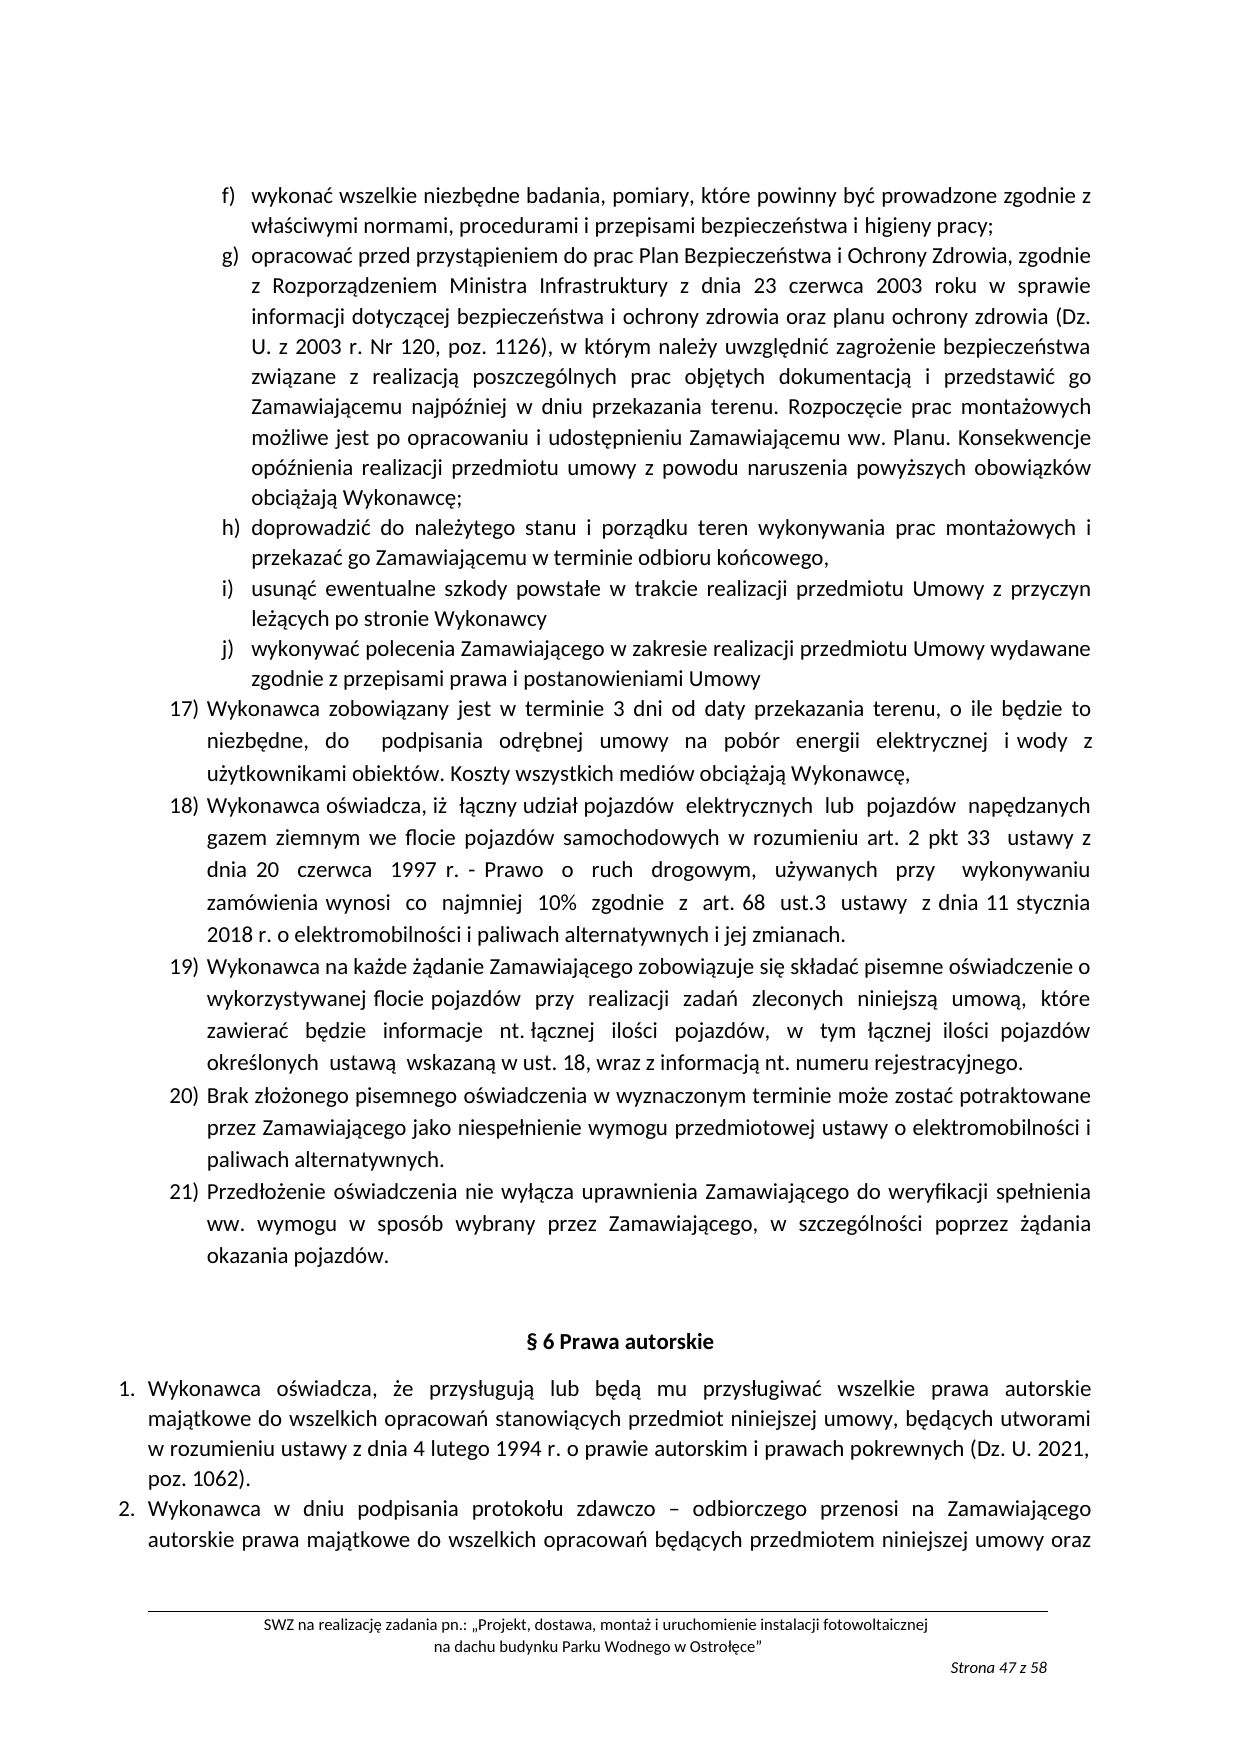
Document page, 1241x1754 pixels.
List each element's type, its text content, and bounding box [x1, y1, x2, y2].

list Wykonawca zobowiązany jest w terminie 3 dni od daty przekazania terenu, o ile będzie to niezbędne, do podpisania odrębnej umowy na pobór energii elektrycznej i wody z użytkownikami obiektów. Koszty wszystkich mediów obciążają Wykonawcę, [169, 694, 1093, 787]
list Wykonawca oświadcza, iż łączny udział pojazdów elektrycznych lub pojazdów napędzanych gazem ziemnym we flocie pojazdów samochodowych w rozumieniu art. 2 pkt 33 ustawy z dnia 20 czerwca 1997 r. - Prawo o ruch drogowym, używanych przy wykonywaniu zamówienia wynosi co najmniej 10% zgodnie z art. 68 ust.3 ustawy z dnia 11 stycznia 2018 r. o elektromobilności i paliwach alternatywnych i jej zmianach. [169, 791, 1093, 948]
list wykonać wszelkie niezbędne badania, pomiary, które powinny być prowadzone zgodnie z właściwymi normami, procedurami i przepisami bezpieczeństwa i higieny pracy; [222, 181, 1093, 239]
list Przedłożenie oświadczenia nie wyłącza uprawnienia Zamawiającego do weryfikacji spełnienia ww. wymogu w sposób wybrany przez Zamawiającego, w szczególności poprzez żądania okazania pojazdów. [169, 1177, 1093, 1270]
list Wykonawca oświadcza, że przysługują lub będą mu przysługiwać wszelkie prawa autorskie majątkowe do wszelkich opracowań stanowiących przedmiot niniejszej umowy, będących utworami w rozumieniu ustawy z dnia 4 lutego 1994 r. o prawie autorskim i prawach pokrewnych (Dz. U. 2021, poz. 1062). [118, 1374, 1093, 1492]
list wykonywać polecenia Zamawiającego w zakresie realizacji przedmiotu Umowy wydawane zgodnie z przepisami prawa i postanowieniami Umowy [222, 634, 1093, 692]
list Brak złożonego pisemnego oświadczenia w wyznaczonym terminie może zostać potraktowane przez Zamawiającego jako niespełnienie wymogu przedmiotowej ustawy o elektromobilności i paliwach alternatywnych. [169, 1081, 1093, 1173]
list doprowadzić do należytego stanu i porządku teren wykonywania prac montażowych i przekazać go Zamawiającemu w terminie odbioru końcowego, [222, 513, 1093, 571]
text § 6 Prawa autorskie [148, 1327, 1093, 1355]
list usunąć ewentualne szkody powstałe w trakcie realizacji przedmiotu Umowy z przyczyn leżących po stronie Wykonawcy [222, 574, 1093, 632]
list Wykonawca na każde żądanie Zamawiającego zobowiązuje się składać pisemne oświadczenie o wykorzystywanej flocie pojazdów przy realizacji zadań zleconych niniejszą umową, które zawierać będzie informacje nt. łącznej ilości pojazdów, w tym łącznej ilości pojazdów określonych ustawą wskazaną w ust. 18, wraz z informacją nt. numeru rejestracyjnego. [169, 952, 1093, 1077]
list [118, 1494, 1093, 1553]
list opracować przed przystąpieniem do prac Plan Bezpieczeństwa i Ochrony Zdrowia, zgodnie z Rozporządzeniem Ministra Infrastruktury z dnia 23 czerwca 2003 roku w sprawie informacji dotyczącej bezpieczeństwa i ochrony zdrowia oraz planu ochrony zdrowia (Dz. U. z 2003 r. Nr 120, poz. 1126), w którym należy uwzględnić zagrożenie bezpieczeństwa związane z realizacją poszczególnych prac objętych dokumentacją i przedstawić go Zamawiającemu najpóźniej w dniu przekazania terenu. Rozpoczęcie prac montażowych możliwe jest po opracowaniu i udostępnieniu Zamawiającemu ww. Planu. Konsekwencje opóźnienia realizacji przedmiotu umowy z powodu naruszenia powyższych obowiązków obciążają Wykonawcę; [222, 241, 1093, 511]
